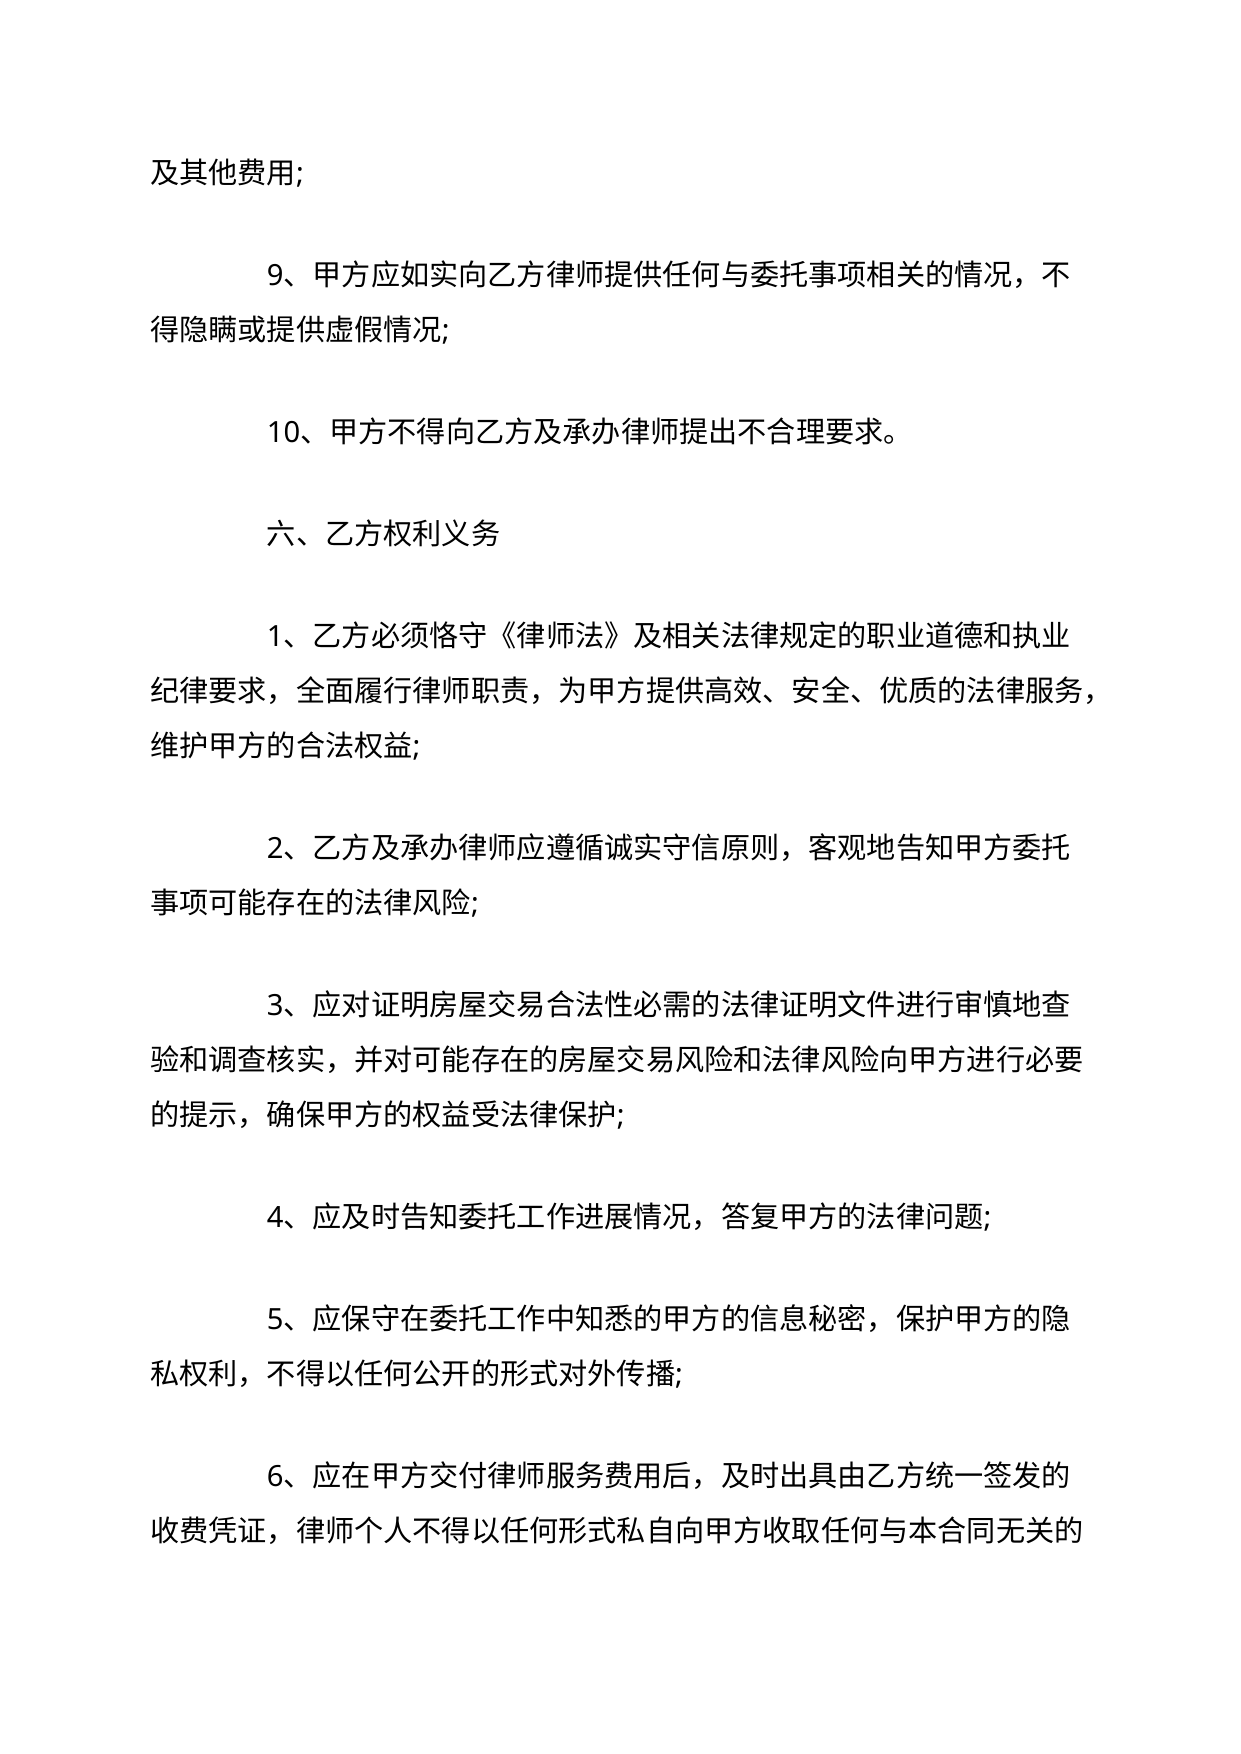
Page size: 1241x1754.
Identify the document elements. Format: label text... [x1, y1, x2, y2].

text 10、甲方不得向乙方及承办律师提出不合理要求。 [150, 409, 1090, 451]
text 3、应对证明房屋交易合法性必需的法律证明文件进行审慎地查验和调查核实，并对可能存在的房屋交易风险和法律风险向甲方进行必要的提示，确保甲方的权益受法律保护; [150, 982, 1090, 1134]
text 1、乙方必须恪守《律师法》及相关法律规定的职业道德和执业纪律要求，全面履行律师职责，为甲方提供高效、安全、优质的法律服务，维护甲方的合法权益; [150, 613, 1090, 765]
text 9、甲方应如实向乙方律师提供任何与委托事项相关的情况，不得隐瞒或提供虚假情况; [150, 252, 1090, 349]
text 5、应保守在委托工作中知悉的甲方的信息秘密，保护甲方的隐私权利，不得以任何公开的形式对外传播; [150, 1295, 1090, 1393]
text 4、应及时告知委托工作进展情况，答复甲方的法律问题; [150, 1193, 1090, 1236]
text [150, 150, 1090, 192]
text 六、乙方权利义务 [150, 511, 1090, 553]
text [150, 1452, 1090, 1550]
text 2、乙方及承办律师应遵循诚实守信原则，客观地告知甲方委托事项可能存在的法律风险; [150, 824, 1090, 922]
